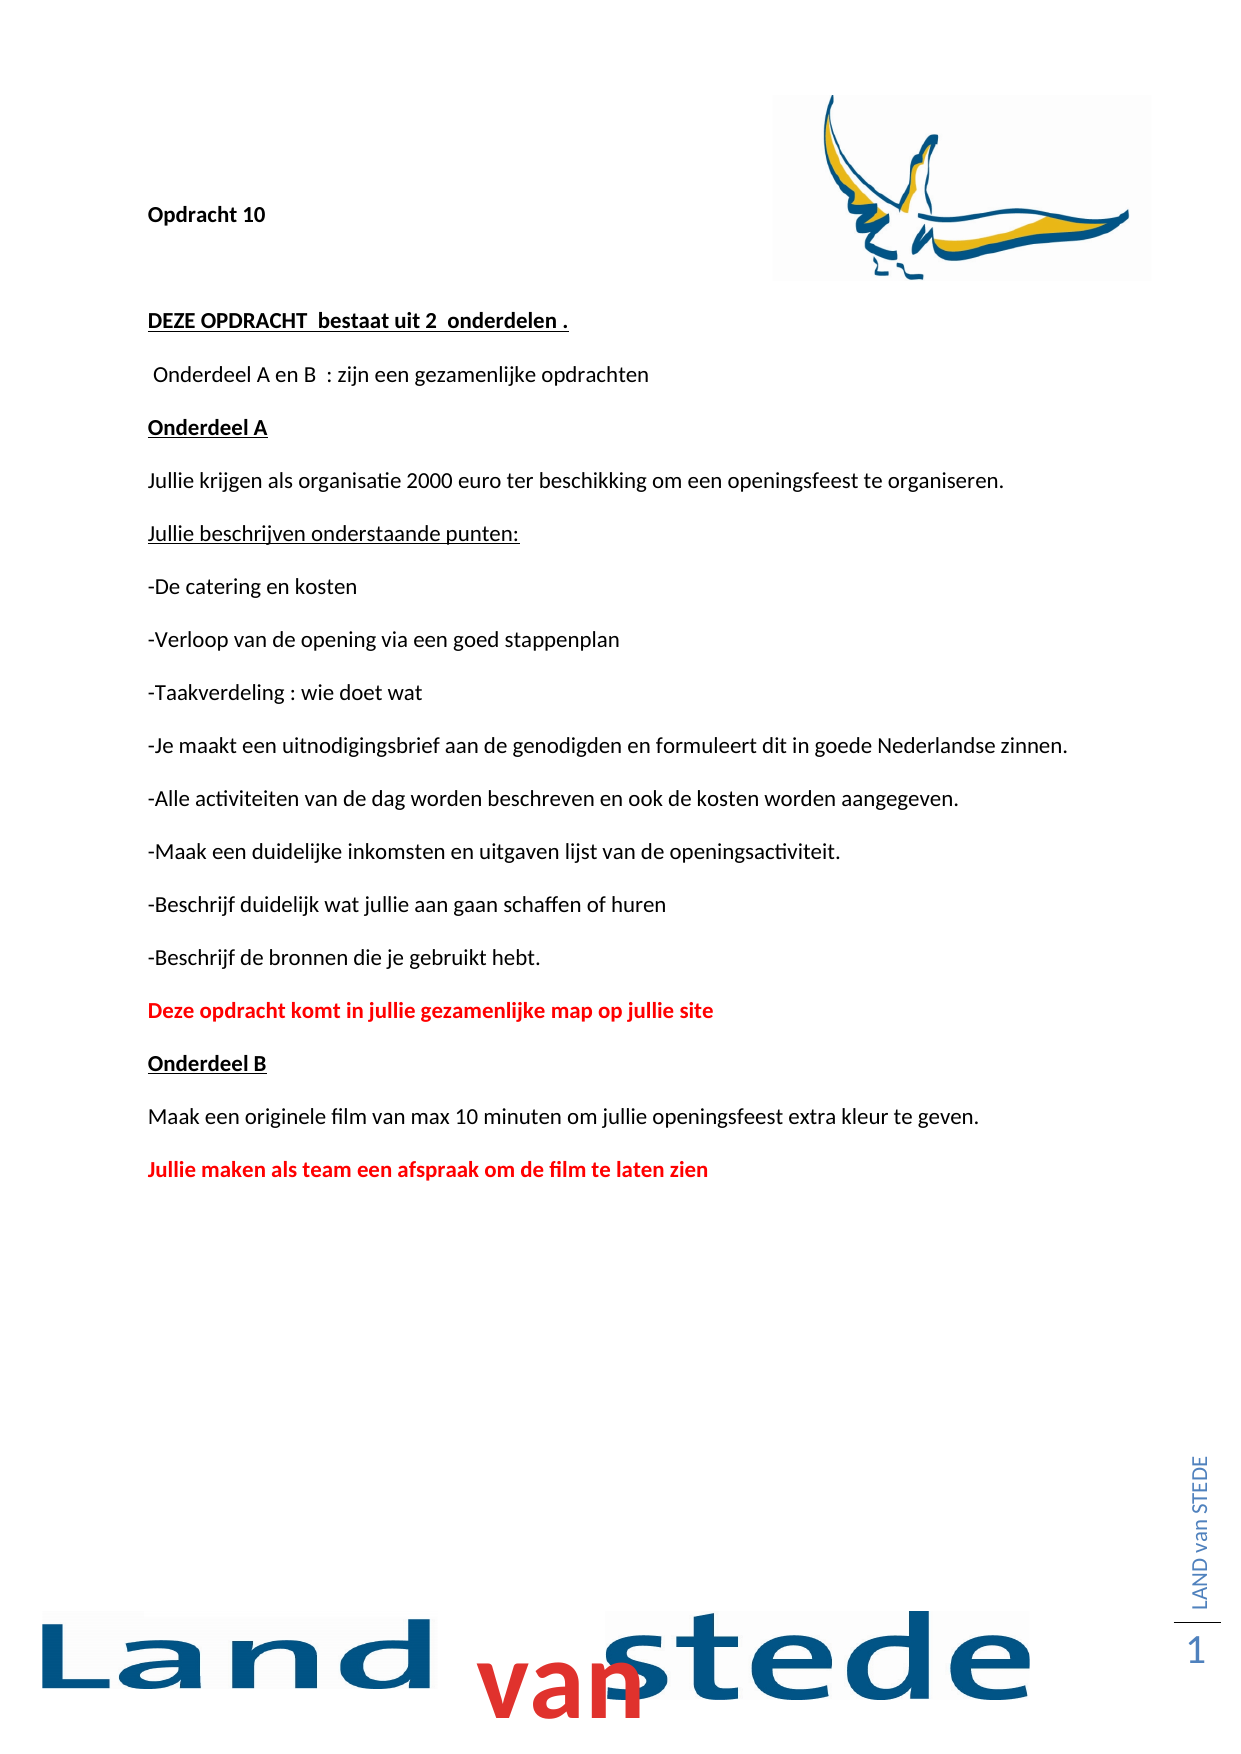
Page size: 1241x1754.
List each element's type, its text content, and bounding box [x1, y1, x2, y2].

text -De catering en kosten [148, 572, 1093, 600]
text Jullie krijgen als organisatie 2000 euro ter beschikking om een openingsfeest te organiseren. [148, 466, 1093, 494]
text Onderdeel A [148, 413, 1093, 441]
text -Beschrijf de bronnen die je gebruikt hebt. [148, 943, 1093, 971]
text Opdracht 10 [148, 201, 770, 229]
picture [770, 95, 1152, 280]
picture [606, 1673, 626, 1700]
text Onderdeel A en B : zijn een gezamenlijke opdrachten [148, 360, 1093, 388]
text Onderdeel B [148, 1049, 1093, 1077]
text Jullie beschrijven onderstaande punten: [148, 519, 1093, 547]
text Maak een originele film van max 10 minuten om jullie openingsfeest extra kleur te geven. [148, 1102, 1093, 1130]
text -Alle activiteiten van de dag worden beschreven en ook de kosten worden aangegeven. [148, 784, 1093, 812]
text -Verloop van de opening via een goed stappenplan [148, 625, 1093, 653]
text DEZE OPDRACHT bestaat uit 2 onderdelen . [148, 307, 1093, 335]
text Jullie maken als team een afspraak om de film te laten zien [148, 1155, 1093, 1183]
text -Maak een duidelijke inkomsten en uitgaven lijst van de openingsactiviteit. [148, 837, 1093, 865]
text -Je maakt een uitnodigingsbrief aan de genodigden en formuleert dit in goede Nederlandse zinnen. [148, 731, 1093, 759]
text -Taakverdeling : wie doet wat [148, 678, 1093, 706]
text Deze opdracht komt in jullie gezamenlijke map op jullie site [148, 996, 1093, 1024]
text -Beschrijf duidelijk wat jullie aan gaan schaffen of huren [148, 890, 1093, 918]
picture [604, 1611, 1030, 1700]
picture [42, 1611, 438, 1689]
